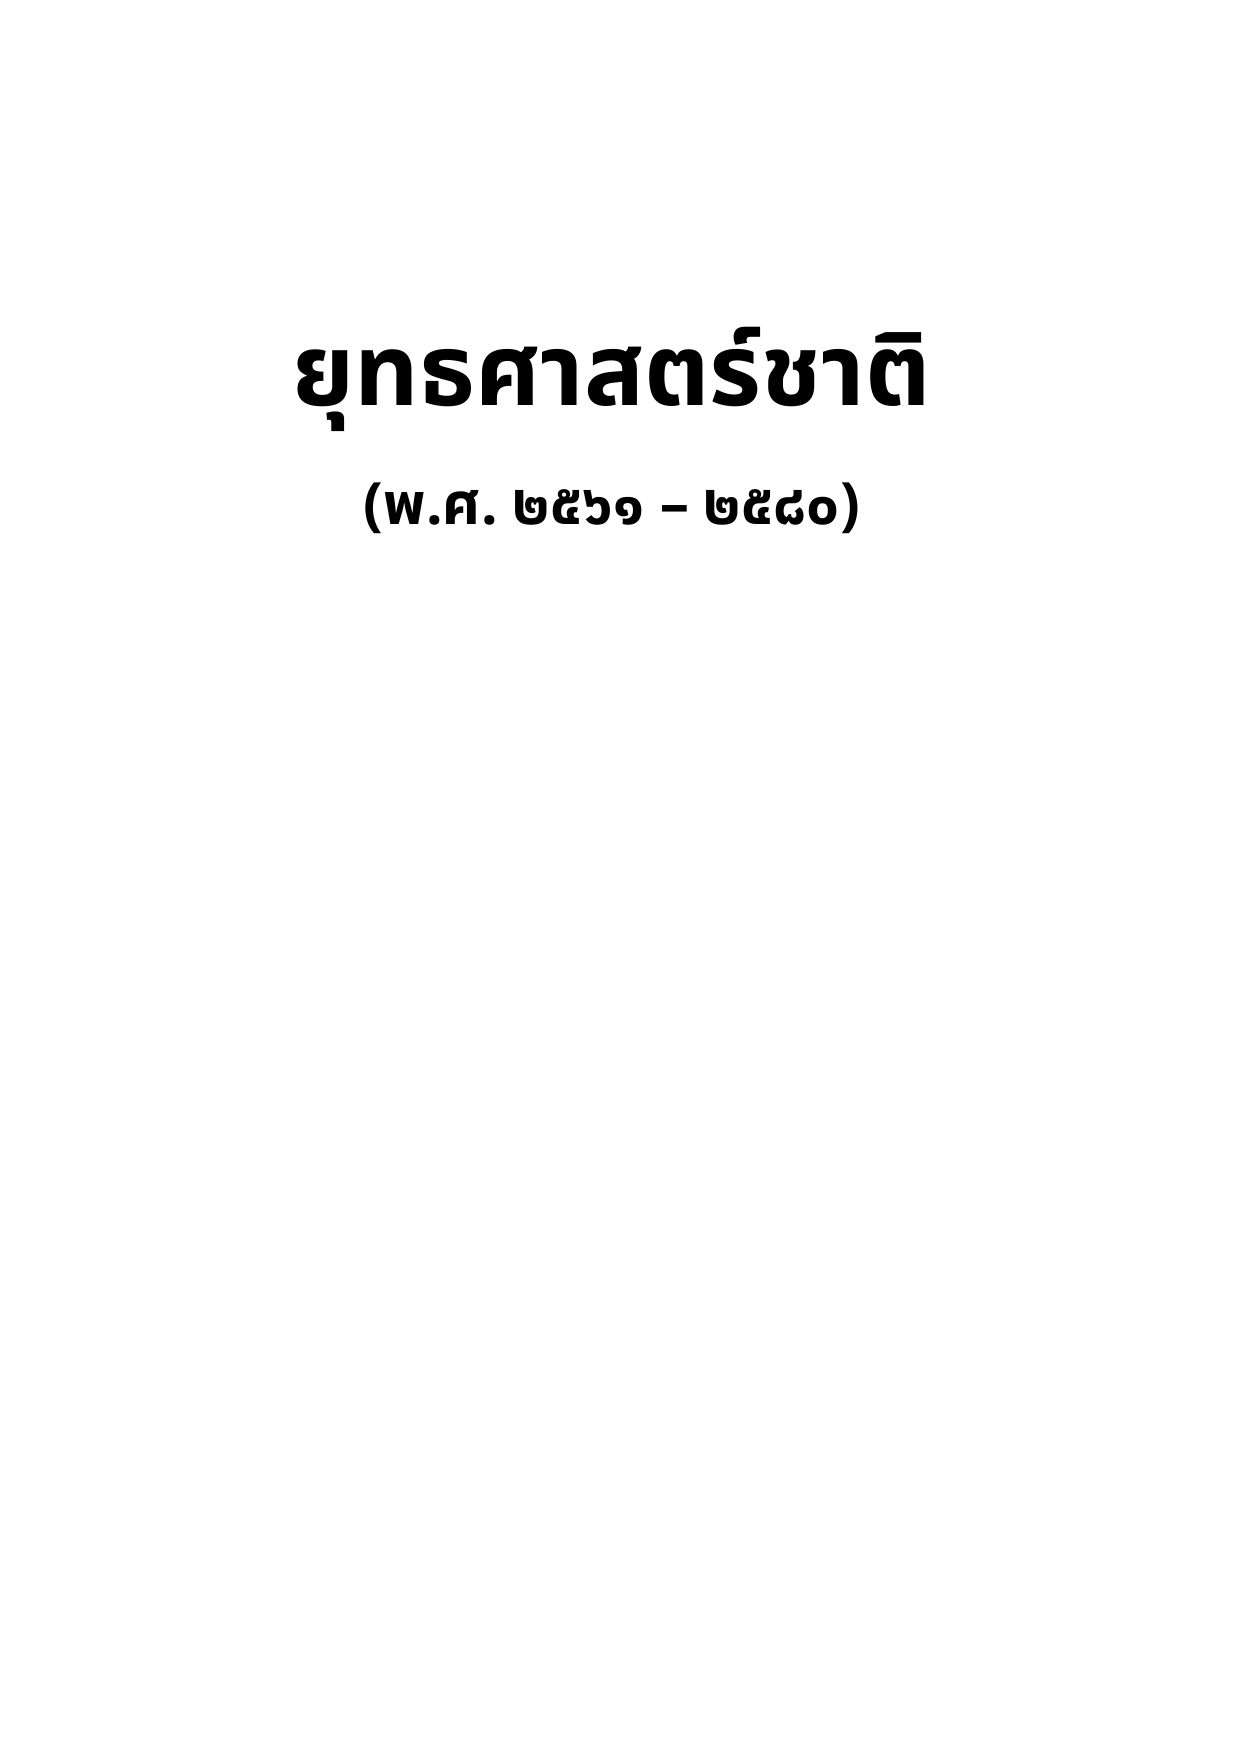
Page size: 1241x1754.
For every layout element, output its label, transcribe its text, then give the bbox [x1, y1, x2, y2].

text (พ.ศ. ๒๕๖๑ – ๒๕๘๐) [133, 462, 1090, 551]
text ยุทธศาสตร์ชาติ [133, 299, 1090, 450]
